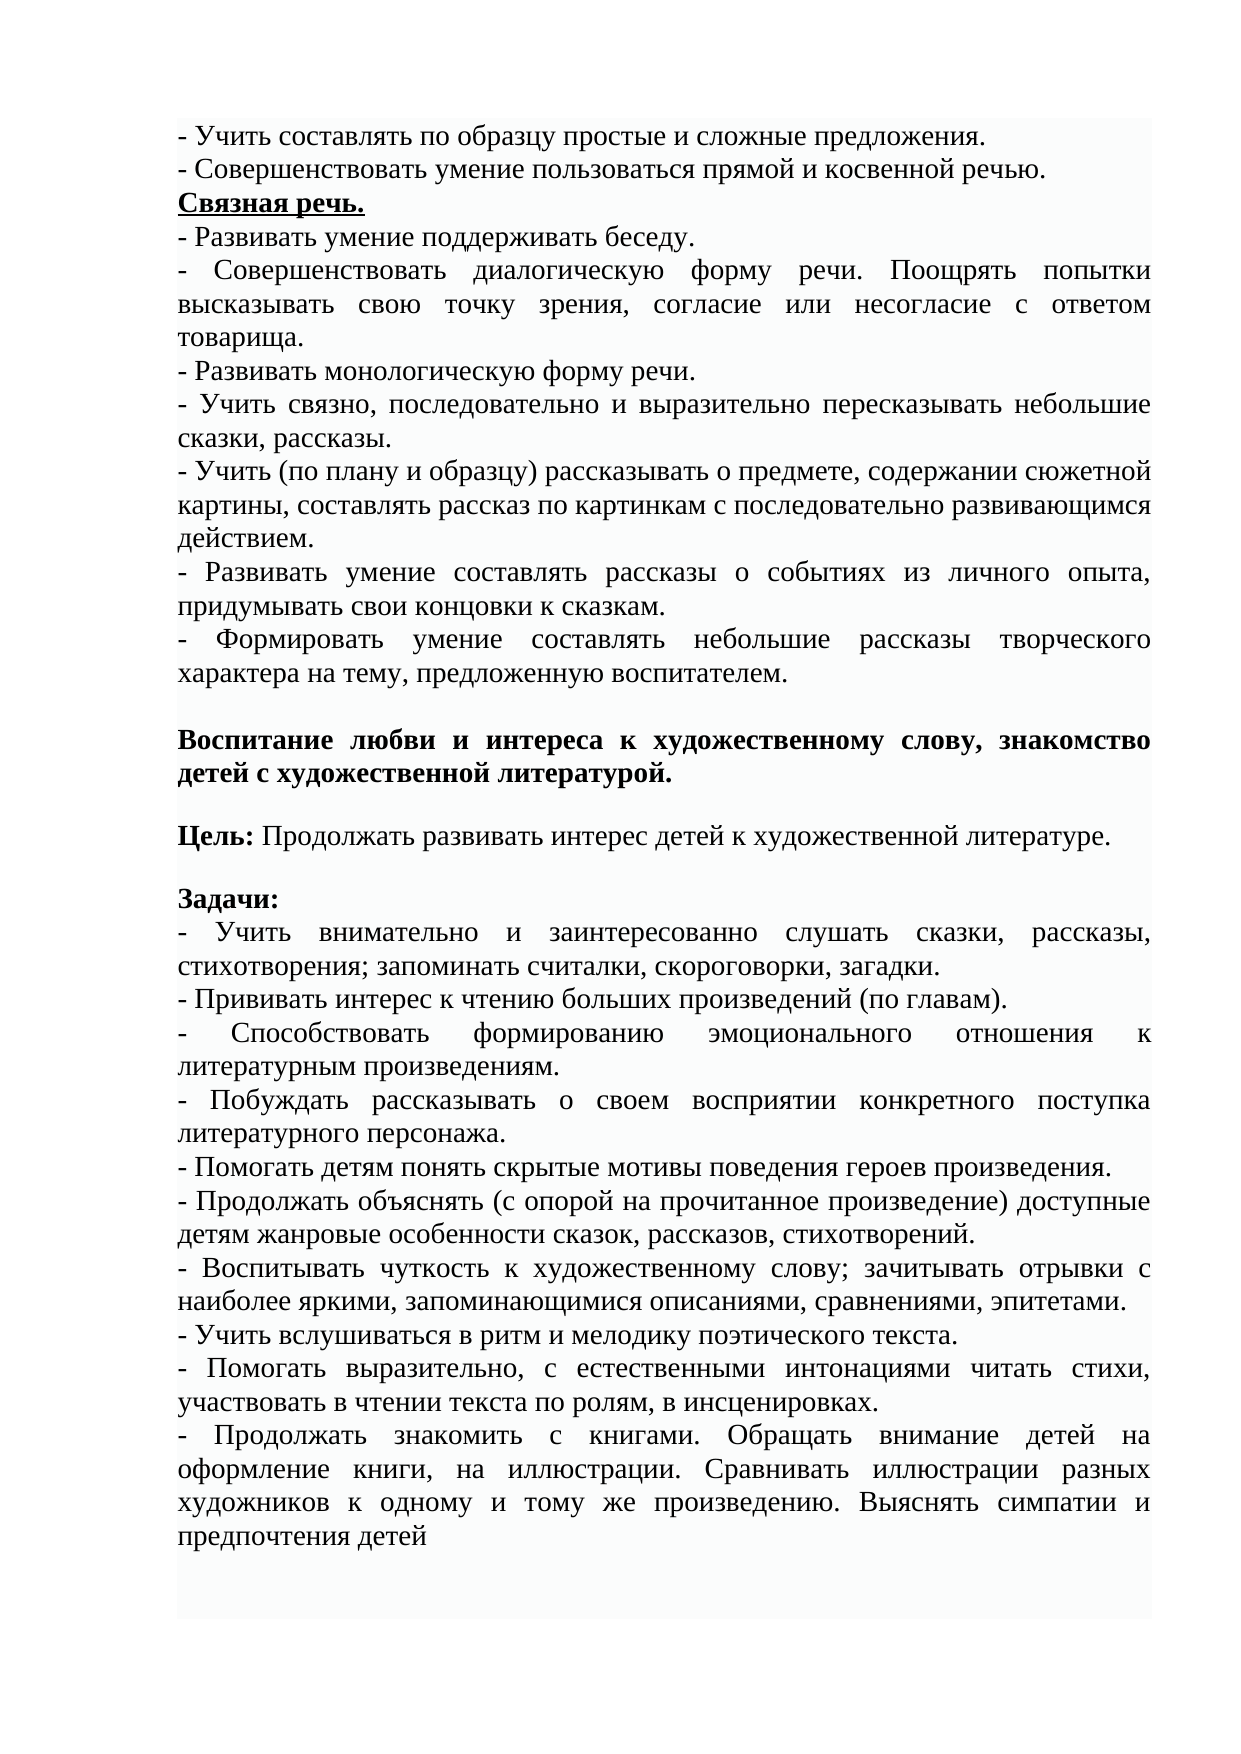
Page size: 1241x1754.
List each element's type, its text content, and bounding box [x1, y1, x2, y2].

text - Воспитывать чуткость к художественному слову; зачитывать отрывки с наиболее яркими, запоминающимися описаниями, сравнениями, эпитетами. [177, 1250, 1152, 1317]
text - Продолжать знакомить с книгами. Обращать внимание детей на оформление книги, на иллюстрации. Сравнивать иллюстрации разных художников к одному и тому же произведению. Выяснять симпатии и предпочтения детей [177, 1417, 1152, 1552]
text - Совершенствовать диалогическую форму речи. Поощрять попытки высказывать свою точку зрения, согласие или несогласие с ответом товарища. [177, 252, 1152, 353]
text - Учить внимательно и заинтересованно слушать сказки, рассказы, стихотворения; запоминать считалки, скороговорки, загадки. [177, 914, 1152, 981]
text - Учить составлять по образцу простые и сложные предложения. [177, 118, 1152, 152]
text - Учить связно, последовательно и выразительно пересказывать небольшие сказки, рассказы. [177, 386, 1152, 453]
text - Учить вслушиваться в ритм и мелодику поэтического текста. [177, 1317, 1152, 1350]
text - Помогать выразительно, с естественными интонациями читать стихи, участвовать в чтении текста по ролям, в инсценировках. [177, 1350, 1152, 1417]
text - Развивать монологическую форму речи. [177, 353, 1152, 386]
text Цель: Продолжать развивать интерес детей к художественной литературе. [177, 818, 1152, 852]
text Связная речь. [177, 185, 1152, 219]
text - Совершенствовать умение пользоваться прямой и косвенной речью. [177, 152, 1152, 185]
text - Продолжать объяснять (с опорой на прочитанное произведение) доступные детям жанровые особенности сказок, рассказов, стихотворений. [177, 1183, 1152, 1250]
text - Способствовать формированию эмоционального отношения к литературным произведениям. [177, 1015, 1152, 1082]
text - Развивать умение поддерживать беседу. [177, 219, 1152, 252]
text - Прививать интерес к чтению больших произведений (по главам). [177, 981, 1152, 1015]
text - Учить (по плану и образцу) рассказывать о предмете, содержании сюжетной картины, составлять рассказ по картинкам с последовательно развивающимся действием. [177, 453, 1152, 554]
text - Побуждать рассказывать о своем восприятии конкретного поступка литературного персонажа. [177, 1082, 1152, 1149]
text Задачи: [177, 881, 1152, 914]
text - Развивать умение составлять рассказы о событиях из личного опыта, придумывать свои концовки к сказкам. [177, 554, 1152, 621]
text Воспитание любви и интереса к художественному слову, знакомство детей с художественной литературой. [177, 722, 1152, 789]
text - Помогать детям понять скрытые мотивы поведения героев произведения. [177, 1149, 1152, 1183]
text - Формировать умение составлять небольшие рассказы творческого характера на тему, предложенную воспитателем. [177, 621, 1152, 688]
